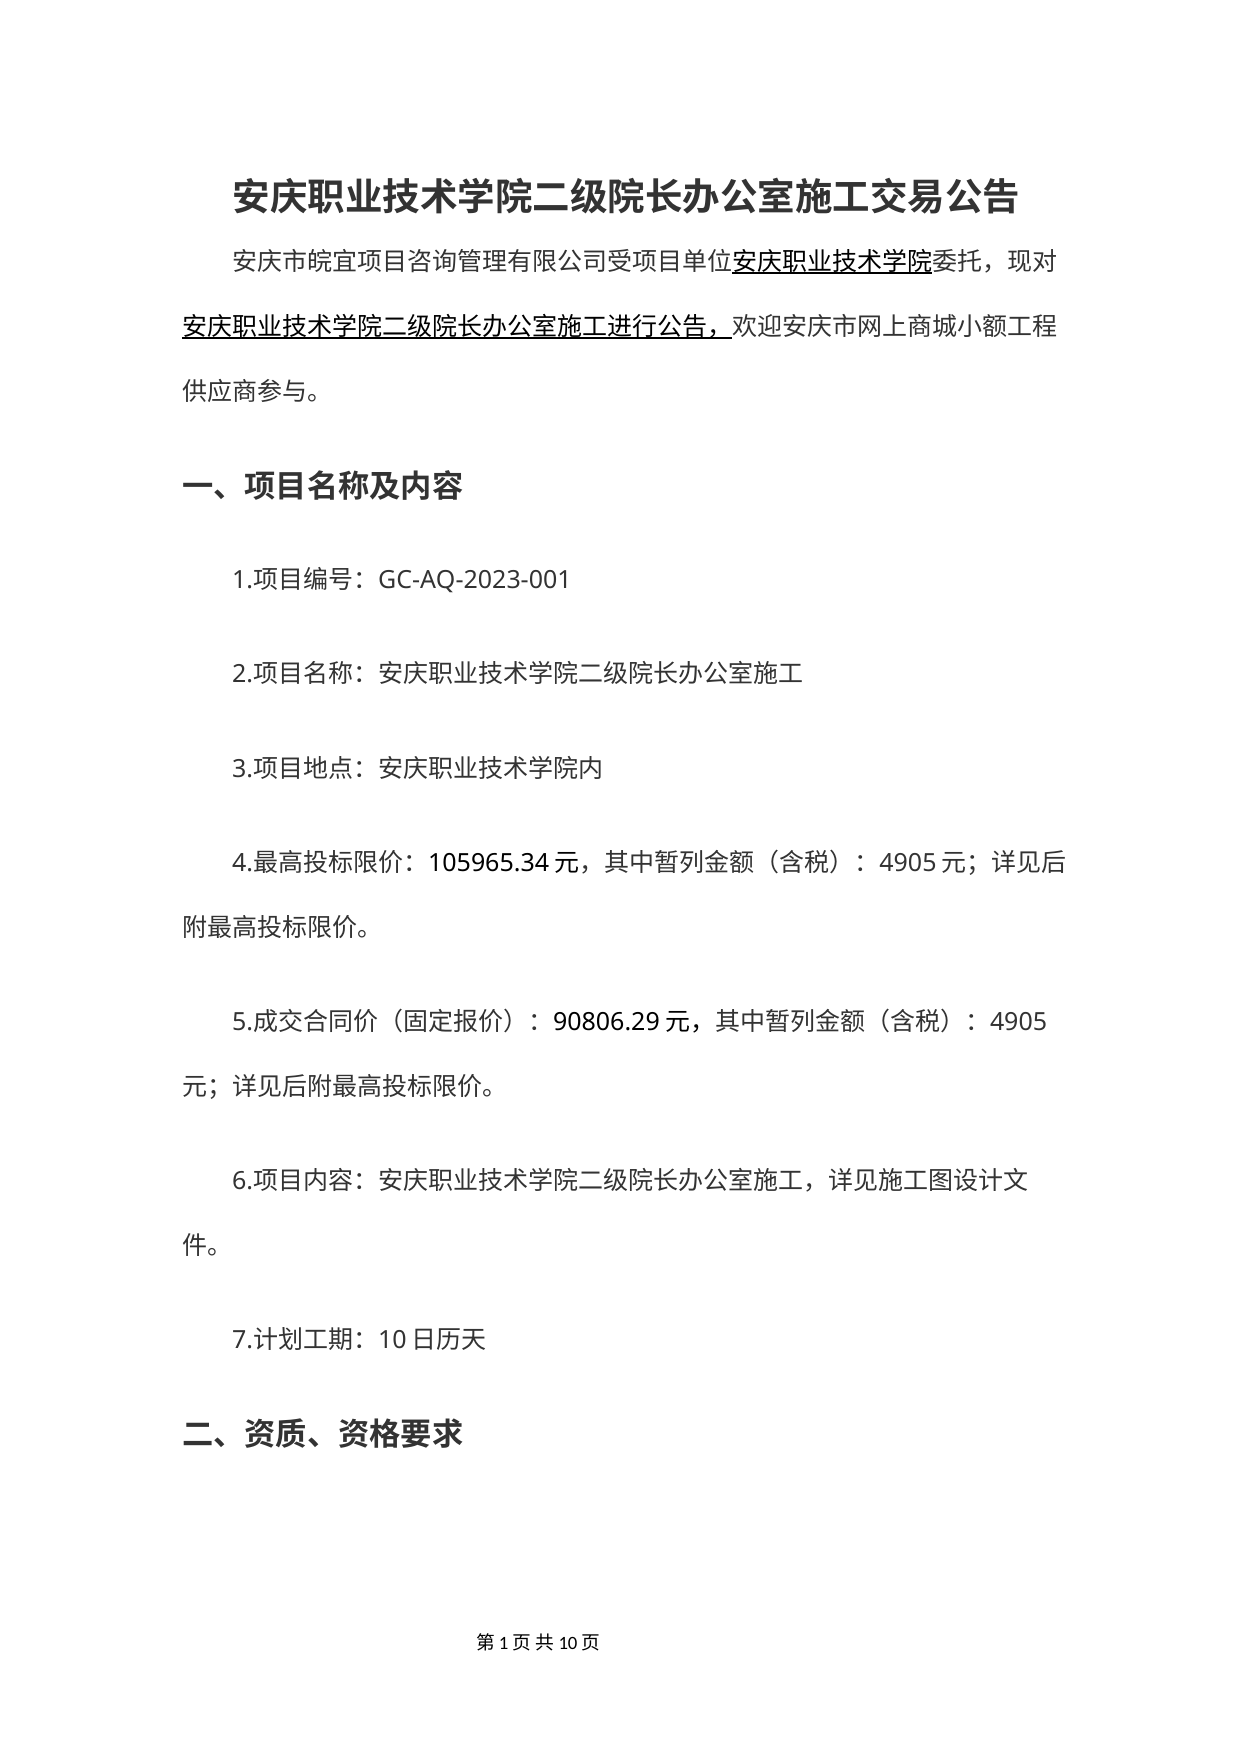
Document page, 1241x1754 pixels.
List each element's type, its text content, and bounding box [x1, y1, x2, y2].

text 一、项目名称及内容 [182, 451, 1070, 516]
text 6.项目内容：安庆职业技术学院二级院长办公室施工，详见施工图设计文件。 [182, 1146, 1070, 1276]
text 二、资质、资格要求 [182, 1399, 1070, 1464]
text 3.项目地点：安庆职业技术学院内 [182, 734, 1070, 799]
text 安庆市皖宜项目咨询管理有限公司受项目单位安庆职业技术学院委托，现对安庆职业技术学院二级院长办公室施工进行公告，欢迎安庆市网上商城小额工程供应商参与。 [182, 227, 1070, 422]
text 7.计划工期：10日历天 [182, 1305, 1070, 1370]
text 安庆职业技术学院二级院长办公室施工交易公告 [182, 162, 1070, 227]
text 1.项目编号：GC-AQ-2023-001 [182, 545, 1070, 610]
text 5.成交合同价（固定报价）：90806.29元，其中暂列金额（含税）：4905元；详见后附最高投标限价。 [182, 987, 1070, 1117]
text 4.最高投标限价：105965.34元，其中暂列金额（含税）：4905元；详见后附最高投标限价。 [182, 828, 1070, 958]
text 2.项目名称：安庆职业技术学院二级院长办公室施工 [182, 639, 1070, 704]
